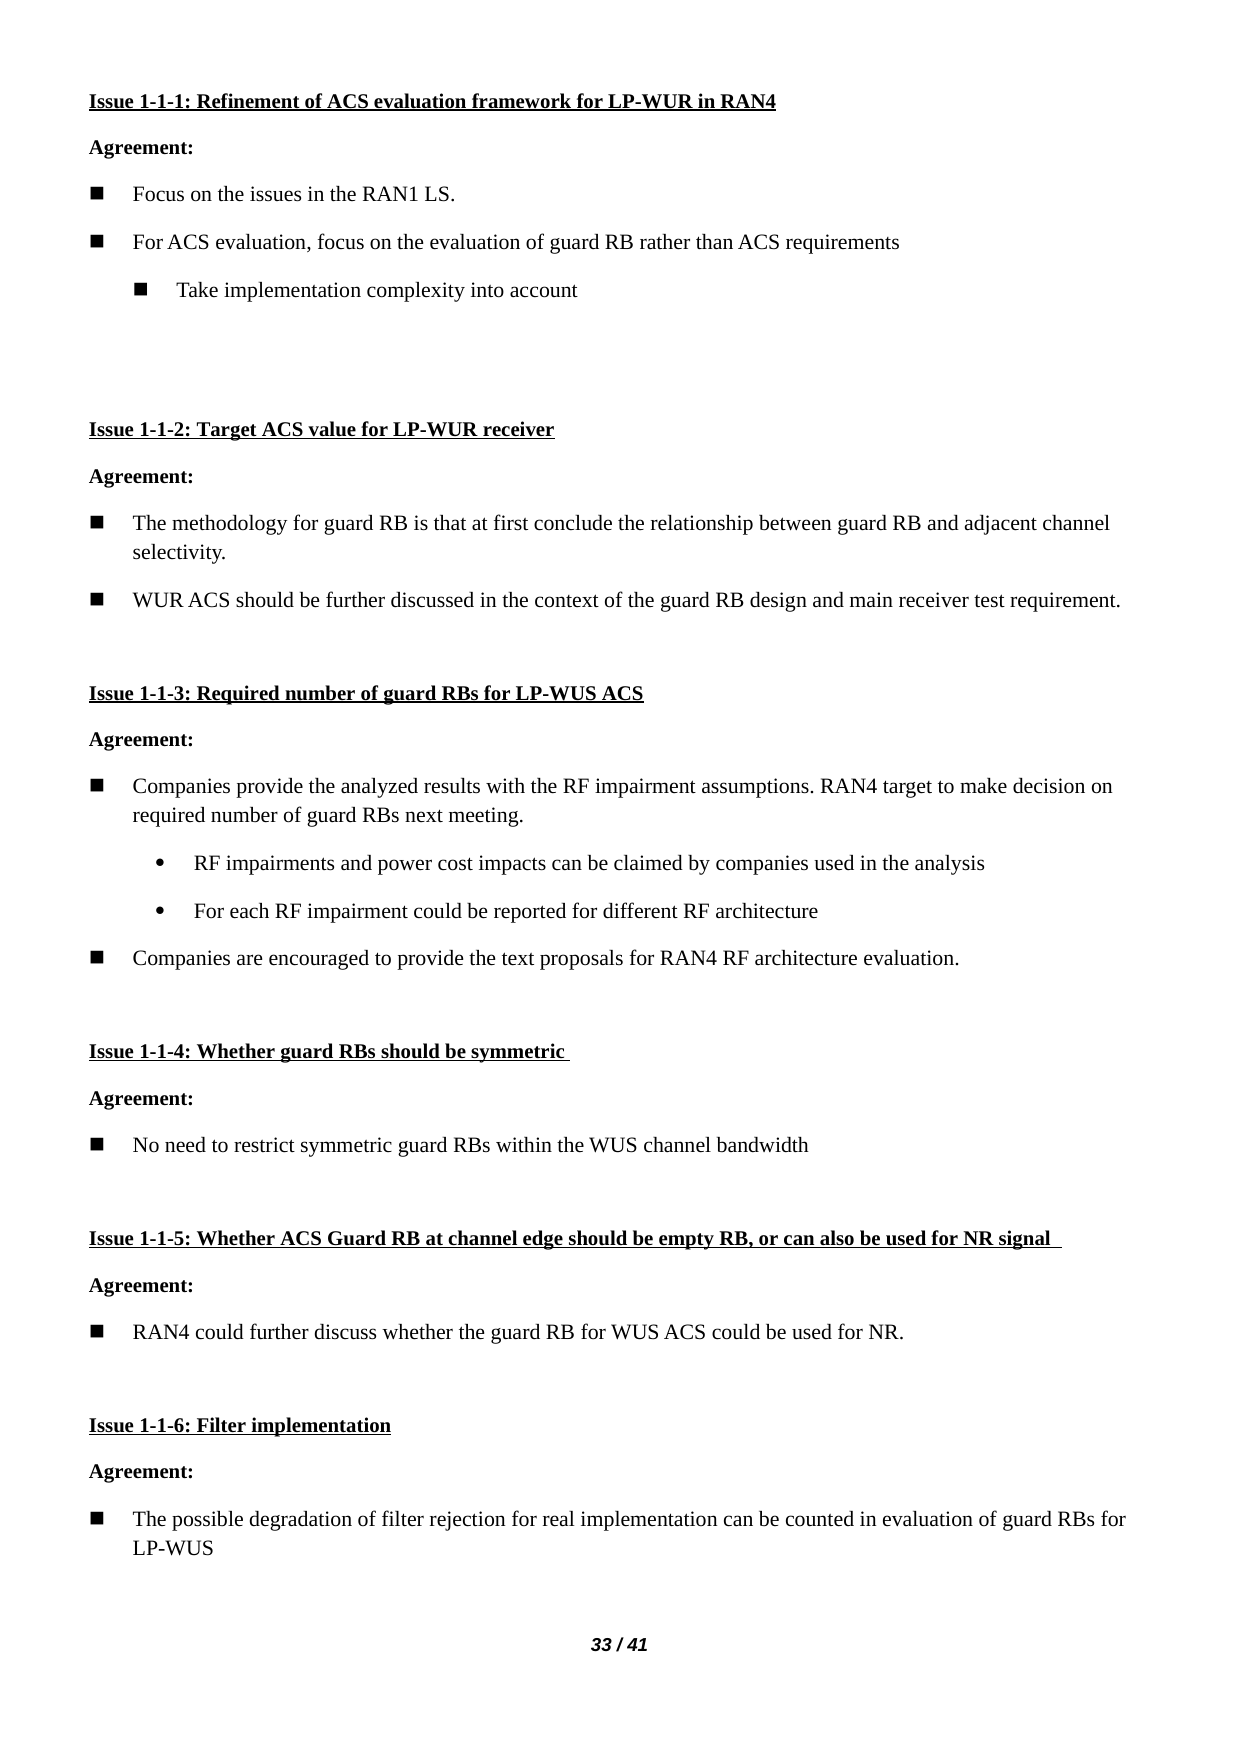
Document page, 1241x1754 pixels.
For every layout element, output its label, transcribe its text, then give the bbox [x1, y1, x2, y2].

text Agreement: [89, 1086, 1152, 1110]
text Issue 1-1-3: Required number of guard RBs for LP-WUS ACS [89, 681, 1152, 705]
list RF impairments and power cost impacts can be claimed by companies used in the analysis [156, 850, 1152, 875]
list Focus on the issues in the RAN1 LS. [89, 181, 1152, 207]
text Issue 1-1-6: Filter implementation [89, 1413, 1152, 1437]
text Agreement: [89, 135, 1152, 159]
text Agreement: [89, 1459, 1152, 1483]
list No need to restrict symmetric guard RBs within the WUS channel bandwidth [89, 1132, 1152, 1157]
text Agreement: [89, 463, 1152, 488]
list Companies provide the analyzed results with the RF impairment assumptions. RAN4 target to make decision on required number of guard RBs next meeting. [89, 773, 1152, 827]
text Agreement: [89, 727, 1152, 751]
list The methodology for guard RB is that at first conclude the relationship between guard RB and adjacent channel selectivity. [89, 510, 1152, 564]
text Issue 1-1-2: Target ACS value for LP-WUR receiver [89, 417, 1152, 441]
list For each RF impairment could be reported for different RF architecture [156, 898, 1152, 923]
text Issue 1-1-1: Refinement of ACS evaluation framework for LP-WUR in RAN4 [89, 89, 1152, 113]
text Issue 1-1-4: Whether guard RBs should be symmetric [89, 1039, 1152, 1063]
list RAN4 could further discuss whether the guard RB for WUS ACS could be used for NR. [89, 1319, 1152, 1344]
list The possible degradation of filter rejection for real implementation can be counted in evaluation of guard RBs for LP-WUS [89, 1506, 1152, 1560]
text Issue 1-1-5: Whether ACS Guard RB at channel edge should be empty RB, or can also be used for NR signal [89, 1226, 1152, 1250]
text Agreement: [89, 1273, 1152, 1297]
list WUR ACS should be further discussed in the context of the guard RB design and main receiver test requirement. [89, 587, 1152, 612]
list Take implementation complexity into account [132, 277, 1152, 302]
list Companies are encouraged to provide the text proposals for RAN4 RF architecture evaluation. [89, 945, 1152, 971]
list For ACS evaluation, focus on the evaluation of guard RB rather than ACS requirements [89, 229, 1152, 254]
